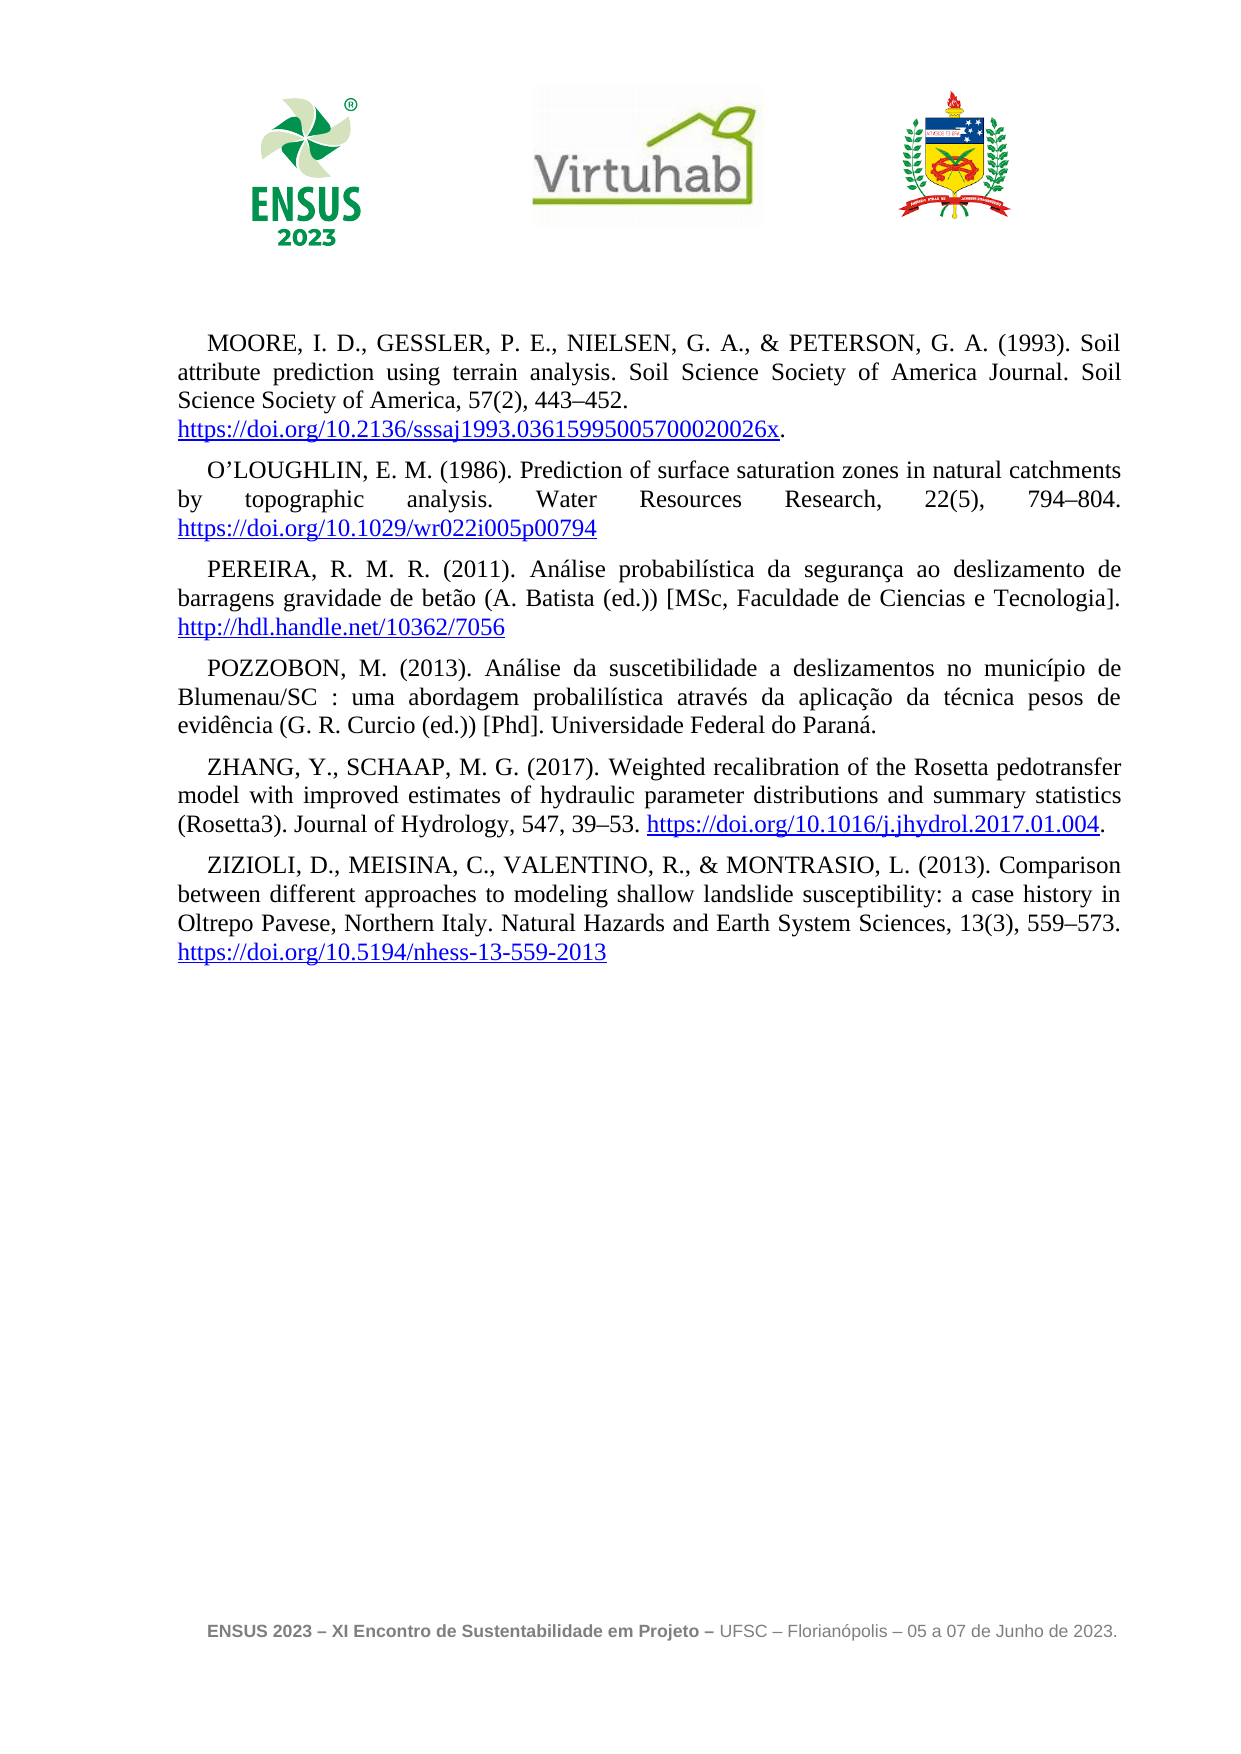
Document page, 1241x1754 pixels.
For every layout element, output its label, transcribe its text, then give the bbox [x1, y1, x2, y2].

text https://doi.org/10.2136/sssaj1993.03615995005700020026x. [177, 414, 1122, 443]
text PEREIRA, R. M. R. (2011). Análise probabilística da segurança ao deslizamento de barragens gravidade de betão (A. Batista (ed.)) [MSc, Faculdade de Ciencias e Tecnologia]. http://hdl.handle.net/10362/7056 [177, 554, 1122, 641]
text ZHANG, Y., SCHAAP, M. G. (2017). Weighted recalibration of the Rosetta pedotransfer model with improved estimates of hydraulic parameter distributions and summary statistics (Rosetta3). Journal of Hydrology, 547, 39–53. https://doi.org/10.1016/j.jhydrol.2017.01.004. [177, 752, 1122, 838]
picture [532, 85, 764, 227]
text O’LOUGHLIN, E. M. (1986). Prediction of surface saturation zones in natural catchments by topographic analysis. Water Resources Research, 22(5), 794–804. https://doi.org/10.1029/wr022i005p00794 [177, 456, 1122, 542]
text POZZOBON, M. (2013). Análise da suscetibilidade a deslizamentos no município de Blumenau/SC : uma abordagem probalilística através da aplicação da técnica pesos de evidência (G. R. Curcio (ed.)) [Phd]. Universidade Federal do Paraná. [177, 653, 1122, 739]
picture [218, 85, 395, 262]
text MOORE, I. D., GESSLER, P. E., NIELSEN, G. A., & PETERSON, G. A. (1993). Soil attribute prediction using terrain analysis. Soil Science Society of America Journal. Soil Science Society of America, 57(2), 443–452. [177, 328, 1122, 414]
text ZIZIOLI, D., MEISINA, C., VALENTINO, R., & MONTRASIO, L. (2013). Comparison between different approaches to modeling shallow landslide susceptibility: a case history in Oltrepo Pavese, Northern Italy. Natural Hazards and Earth System Sciences, 13(3), 559–573. https://doi.org/10.5194/nhess-13-559-2013 [177, 851, 1122, 966]
picture [891, 85, 1017, 259]
